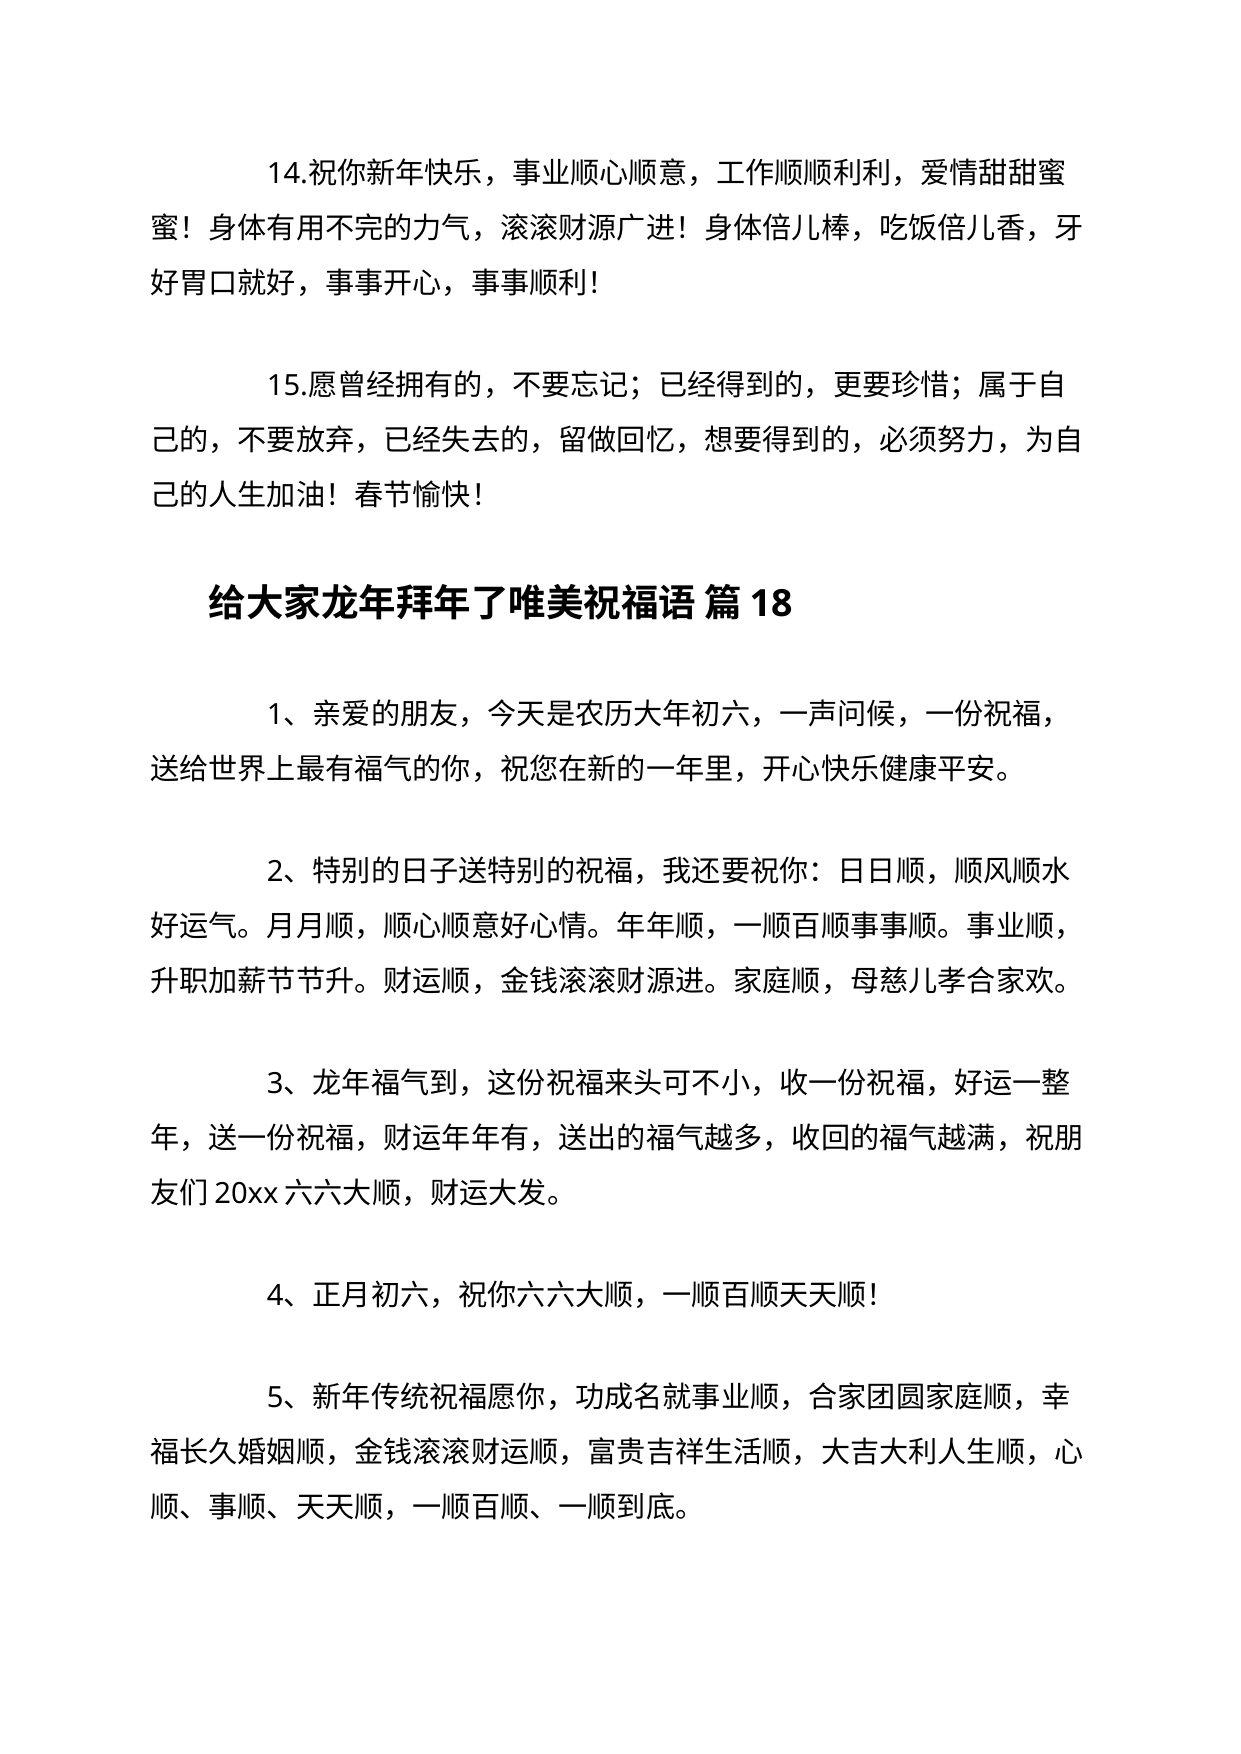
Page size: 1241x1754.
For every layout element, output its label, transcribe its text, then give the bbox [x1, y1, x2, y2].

text 4、正月初六，祝你六六大顺，一顺百顺天天顺！ [150, 1271, 1090, 1314]
text 5、新年传统祝福愿你，功成名就事业顺，合家团圆家庭顺，幸福长久婚姻顺，金钱滚滚财运顺，富贵吉祥生活顺，大吉大利人生顺，心顺、事顺、天天顺，一顺百顺、一顺到底。 [150, 1373, 1090, 1525]
text 2、特别的日子送特别的祝福，我还要祝你：日日顺，顺风顺水好运气。月月顺，顺心顺意好心情。年年顺，一顺百顺事事顺。事业顺，升职加薪节节升。财运顺，金钱滚滚财源进。家庭顺，母慈儿孝合家欢。 [150, 848, 1090, 1000]
text 15.愿曾经拥有的，不要忘记；已经得到的，更要珍惜；属于自己的，不要放弃，已经失去的，留做回忆，想要得到的，必须努力，为自己的人生加油！春节愉快！ [150, 362, 1090, 514]
text 3、龙年福气到，这份祝福来头可不小，收一份祝福，好运一整年，送一份祝福，财运年年有，送出的福气越多，收回的福气越满，祝朋友们20xx六六大顺，财运大发。 [150, 1059, 1090, 1212]
text 给大家龙年拜年了唯美祝福语 篇18 [150, 573, 1090, 628]
text 1、亲爱的朋友，今天是农历大年初六，一声问候，一份祝福，送给世界上最有福气的你，祝您在新的一年里，开心快乐健康平安。 [150, 691, 1090, 788]
text 14.祝你新年快乐，事业顺心顺意，工作顺顺利利，爱情甜甜蜜蜜！身体有用不完的力气，滚滚财源广进！身体倍儿棒，吃饭倍儿香，牙好胃口就好，事事开心，事事顺利！ [150, 150, 1090, 302]
